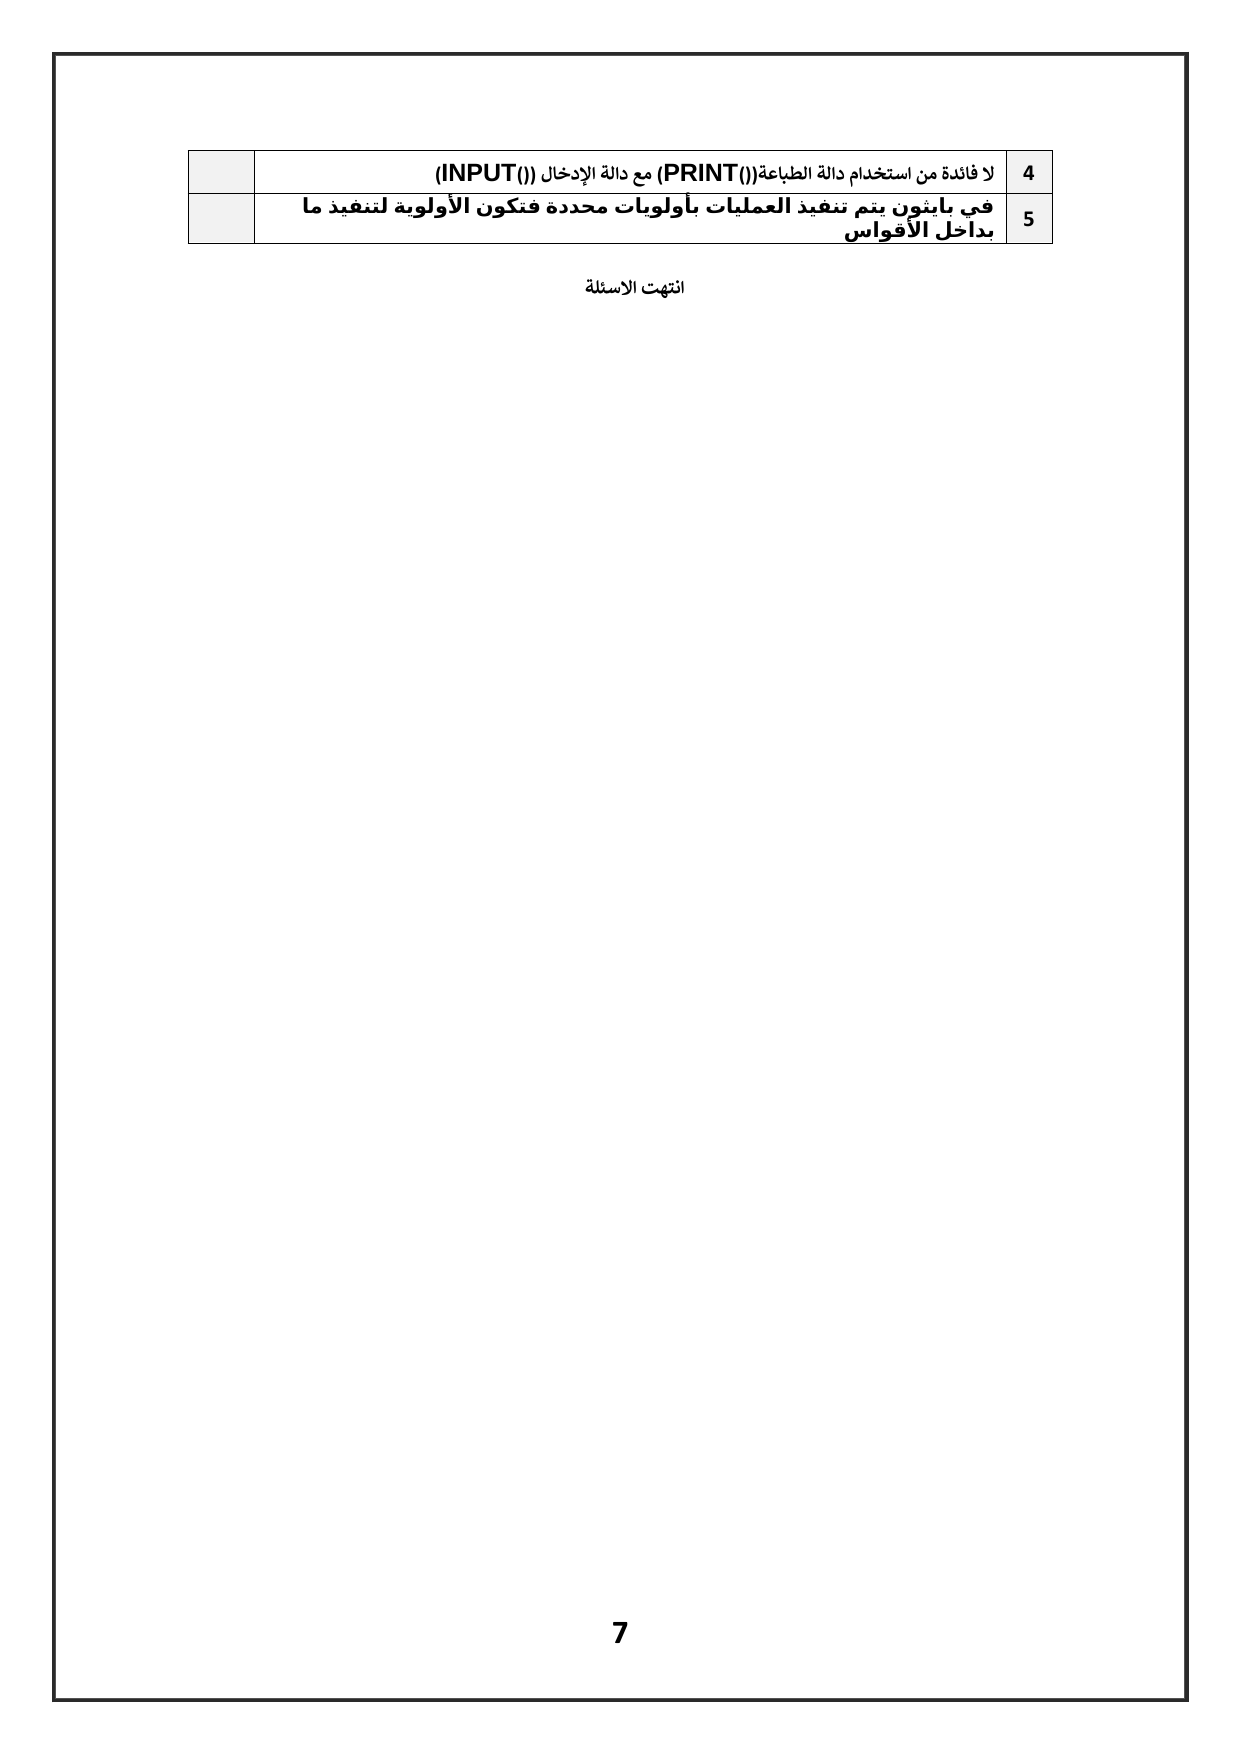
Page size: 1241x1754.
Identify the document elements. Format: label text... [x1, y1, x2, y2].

table_cell في بايثون يتم تنفيذ العمليات بأولويات محددة فتكون الأولوية لتنفيذ ما بداخل الأقواس [255, 194, 1006, 242]
table_cell لا فائدة من استخدام دالة الطباعة(()print) مع دالة الإدخال (()input) [255, 151, 1006, 193]
table_cell 4 [1007, 151, 1052, 193]
table_cell [189, 194, 254, 242]
table_cell 5 [1007, 194, 1052, 242]
table_cell [189, 151, 254, 193]
